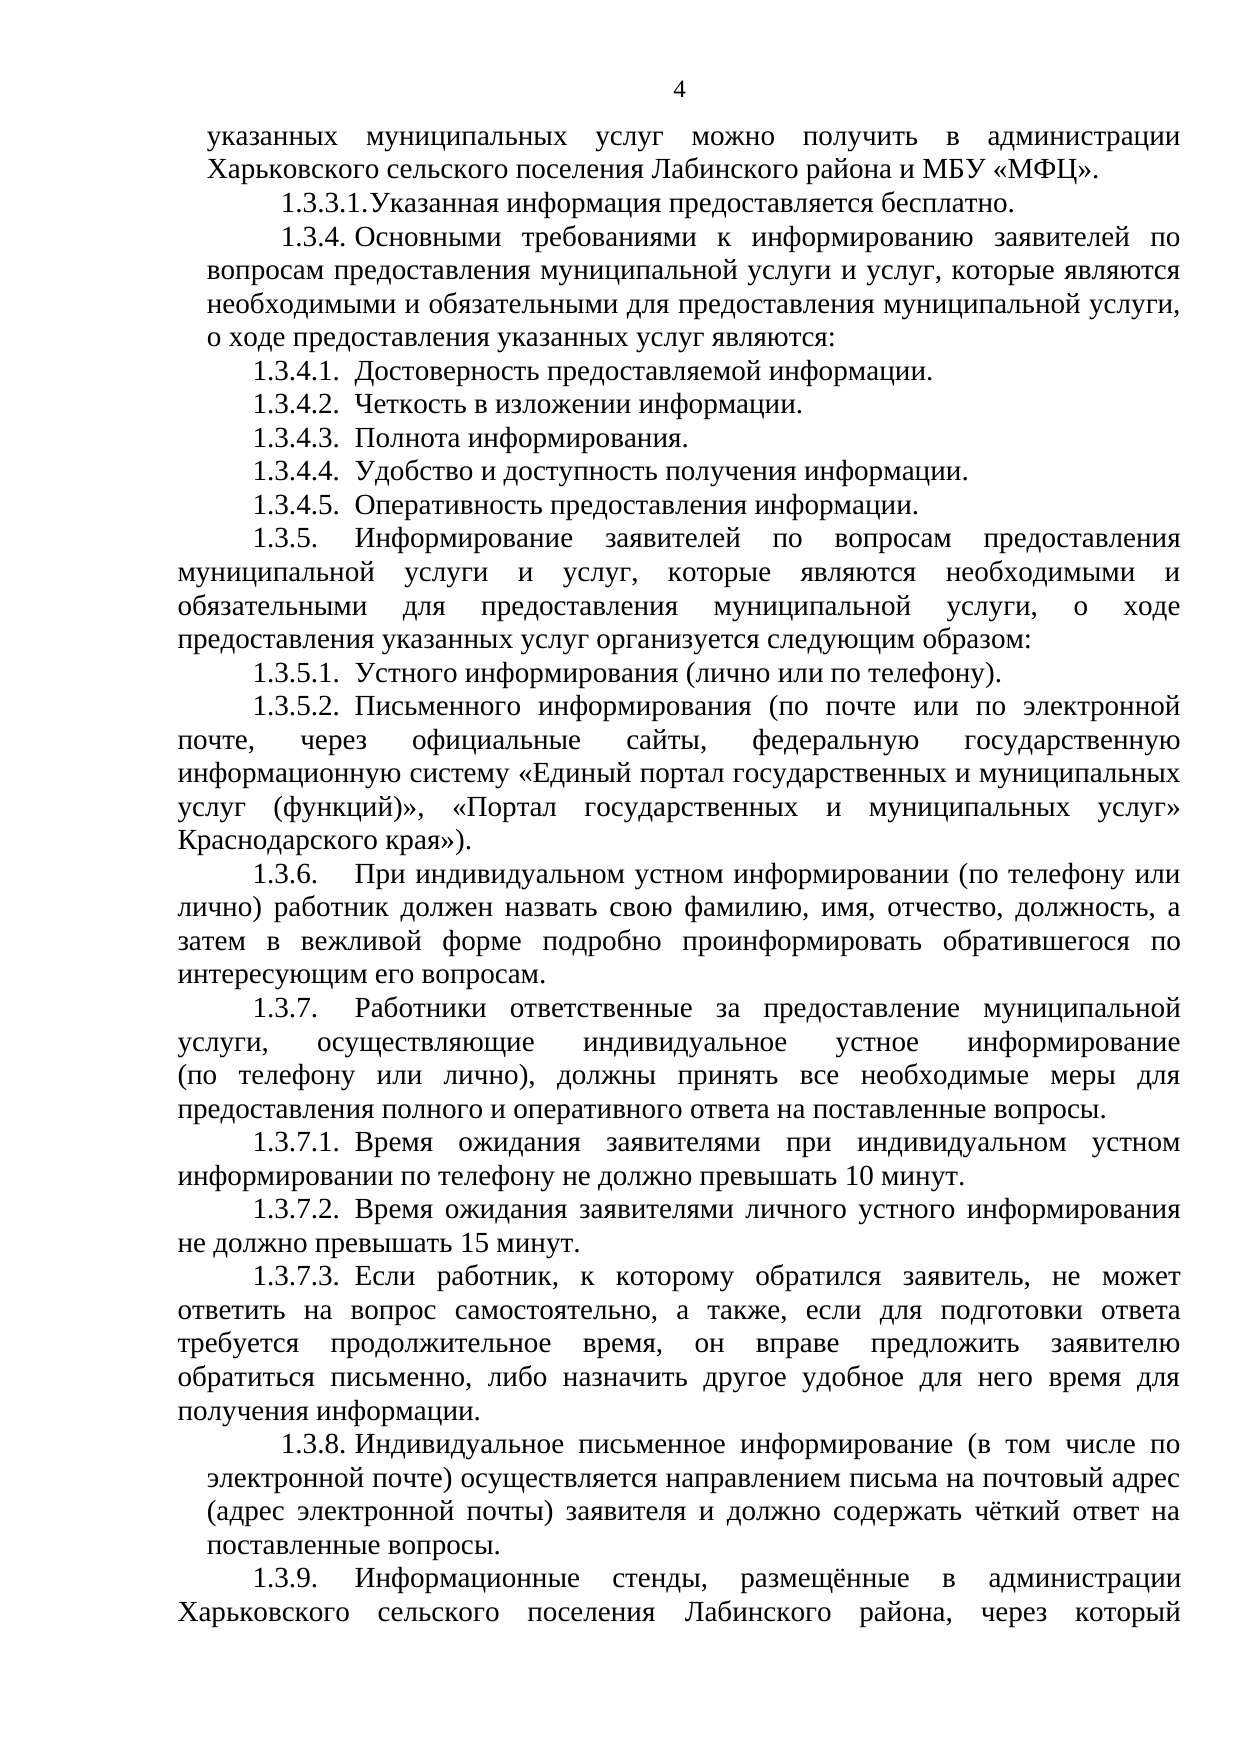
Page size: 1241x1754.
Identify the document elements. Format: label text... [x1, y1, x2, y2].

text 1.3.4.1. Достоверность предоставляемой информации. [177, 353, 1181, 386]
text 1.3.7. Работники ответственные за предоставление муниципальной услуги, осуществляющие индивидуальное устное информирование (по телефону или лично), должны принять все необходимые меры для предоставления полного и оперативного ответа на поставленные вопросы. [177, 990, 1181, 1124]
text 1.3.5.2. Письменного информирования (по почте или по электронной почте, через официальные сайты, федеральную государственную информационную систему «Единый портал государственных и муниципальных услуг (функций)», «Портал государственных и муниципальных услуг» Краснодарского края»). [177, 688, 1181, 856]
text 1.3.5. Информирование заявителей по вопросам предоставления муниципальной услуги и услуг, которые являются необходимыми и обязательными для предоставления муниципальной услуги, о ходе предоставления указанных услуг организуется следующим образом: [177, 521, 1181, 655]
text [177, 1560, 1181, 1628]
text 1.3.4.3. Полнота информирования. [177, 420, 1181, 453]
text 1.3.4.4. Удобство и доступность получения информации. [177, 453, 1181, 487]
text 1.3.3.1. Указанная информация предоставляется бесплатно. [207, 185, 1181, 219]
text 1.3.4.5. Оперативность предоставления информации. [177, 487, 1181, 521]
text 1.3.8. Индивидуальное письменное информирование (в том числе по электронной почте) осуществляется направлением письма на почтовый адрес (адрес электронной почты) заявителя и должно содержать чёткий ответ на поставленные вопросы. [207, 1426, 1181, 1560]
text 1.3.6. При индивидуальном устном информировании (по телефону или лично) работник должен назвать свою фамилию, имя, отчество, должность, а затем в вежливой форме подробно проинформировать обратившегося по интересующим его вопросам. [177, 856, 1181, 990]
text 1.3.7.1. Время ожидания заявителями при индивидуальном устном информировании по телефону не должно превышать 10 минут. [177, 1124, 1181, 1191]
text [207, 118, 1181, 185]
text 1.3.7.2. Время ожидания заявителями личного устного информирования не должно превышать 15 минут. [177, 1191, 1181, 1258]
text 1.3.4. Основными требованиями к информированию заявителей по вопросам предоставления муниципальной услуги и услуг, которые являются необходимыми и обязательными для предоставления муниципальной услуги, о ходе предоставления указанных услуг являются: [207, 219, 1181, 353]
text 1.3.7.3. Если работник, к которому обратился заявитель, не может ответить на вопрос самостоятельно, а также, если для подготовки ответа требуется продолжительное время, он вправе предложить заявителю обратиться письменно, либо назначить другое удобное для него время для получения информации. [177, 1258, 1181, 1426]
text 1.3.5.1. Устного информирования (лично или по телефону). [177, 655, 1181, 688]
text 1.3.4.2. Четкость в изложении информации. [177, 386, 1181, 420]
